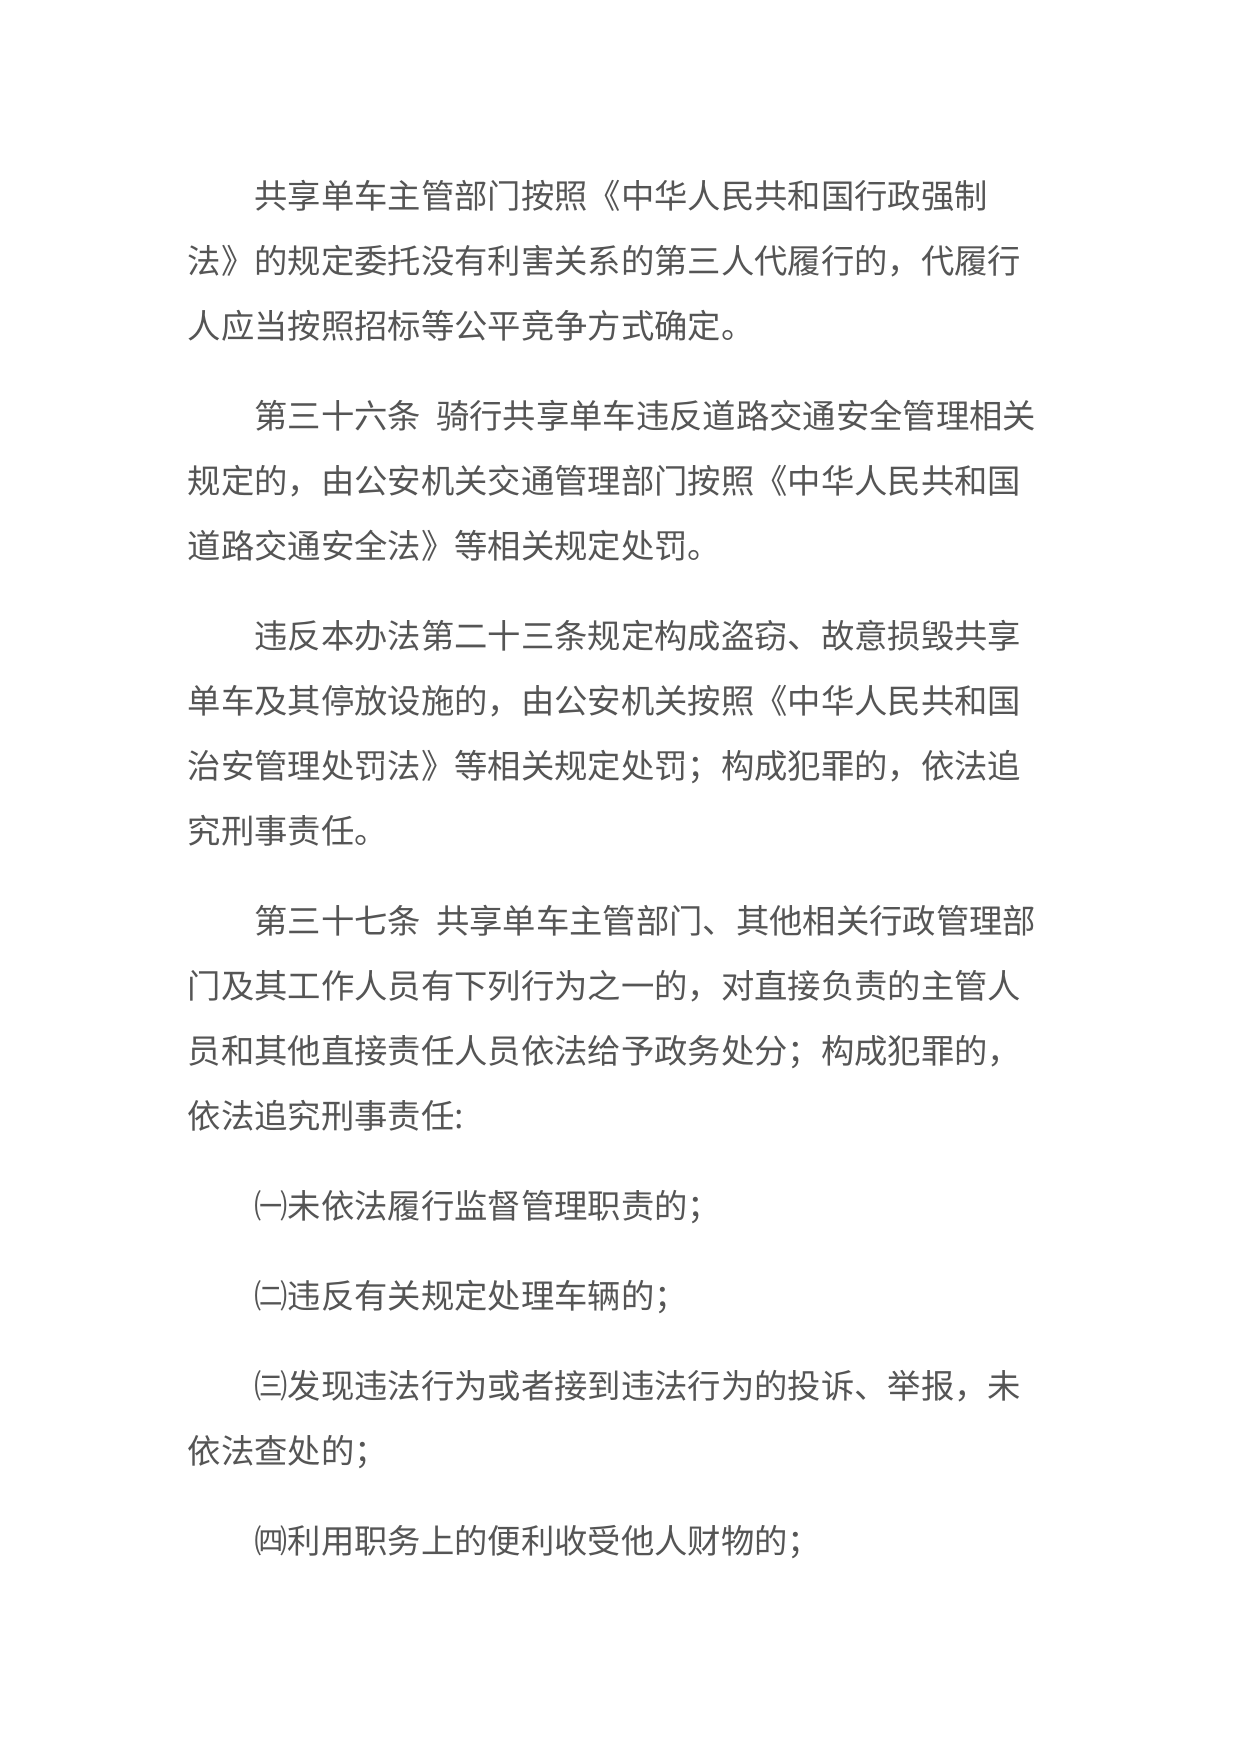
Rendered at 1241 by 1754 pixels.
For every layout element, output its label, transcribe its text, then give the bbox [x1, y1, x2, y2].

text ㈠未依法履行监督管理职责的； [187, 1172, 1053, 1237]
text ㈡违反有关规定处理车辆的； [187, 1262, 1053, 1327]
text 违反本办法第二十三条规定构成盗窃、故意损毁共享单车及其停放设施的，由公安机关按照《中华人民共和国治安管理处罚法》等相关规定处罚；构成犯罪的，依法追究刑事责任。 [187, 602, 1053, 862]
text 第三十六条 骑行共享单车违反道路交通安全管理相关规定的，由公安机关交通管理部门按照《中华人民共和国道路交通安全法》等相关规定处罚。 [187, 382, 1053, 577]
text 共享单车主管部门按照《中华人民共和国行政强制法》的规定委托没有利害关系的第三人代履行的，代履行人应当按照招标等公平竞争方式确定。 [187, 162, 1053, 357]
text 第三十七条 共享单车主管部门、其他相关行政管理部门及其工作人员有下列行为之一的，对直接负责的主管人员和其他直接责任人员依法给予政务处分；构成犯罪的，依法追究刑事责任: [187, 887, 1053, 1147]
text ㈢发现违法行为或者接到违法行为的投诉、举报，未依法查处的； [187, 1352, 1053, 1482]
text ㈣利用职务上的便利收受他人财物的； [187, 1507, 1053, 1572]
